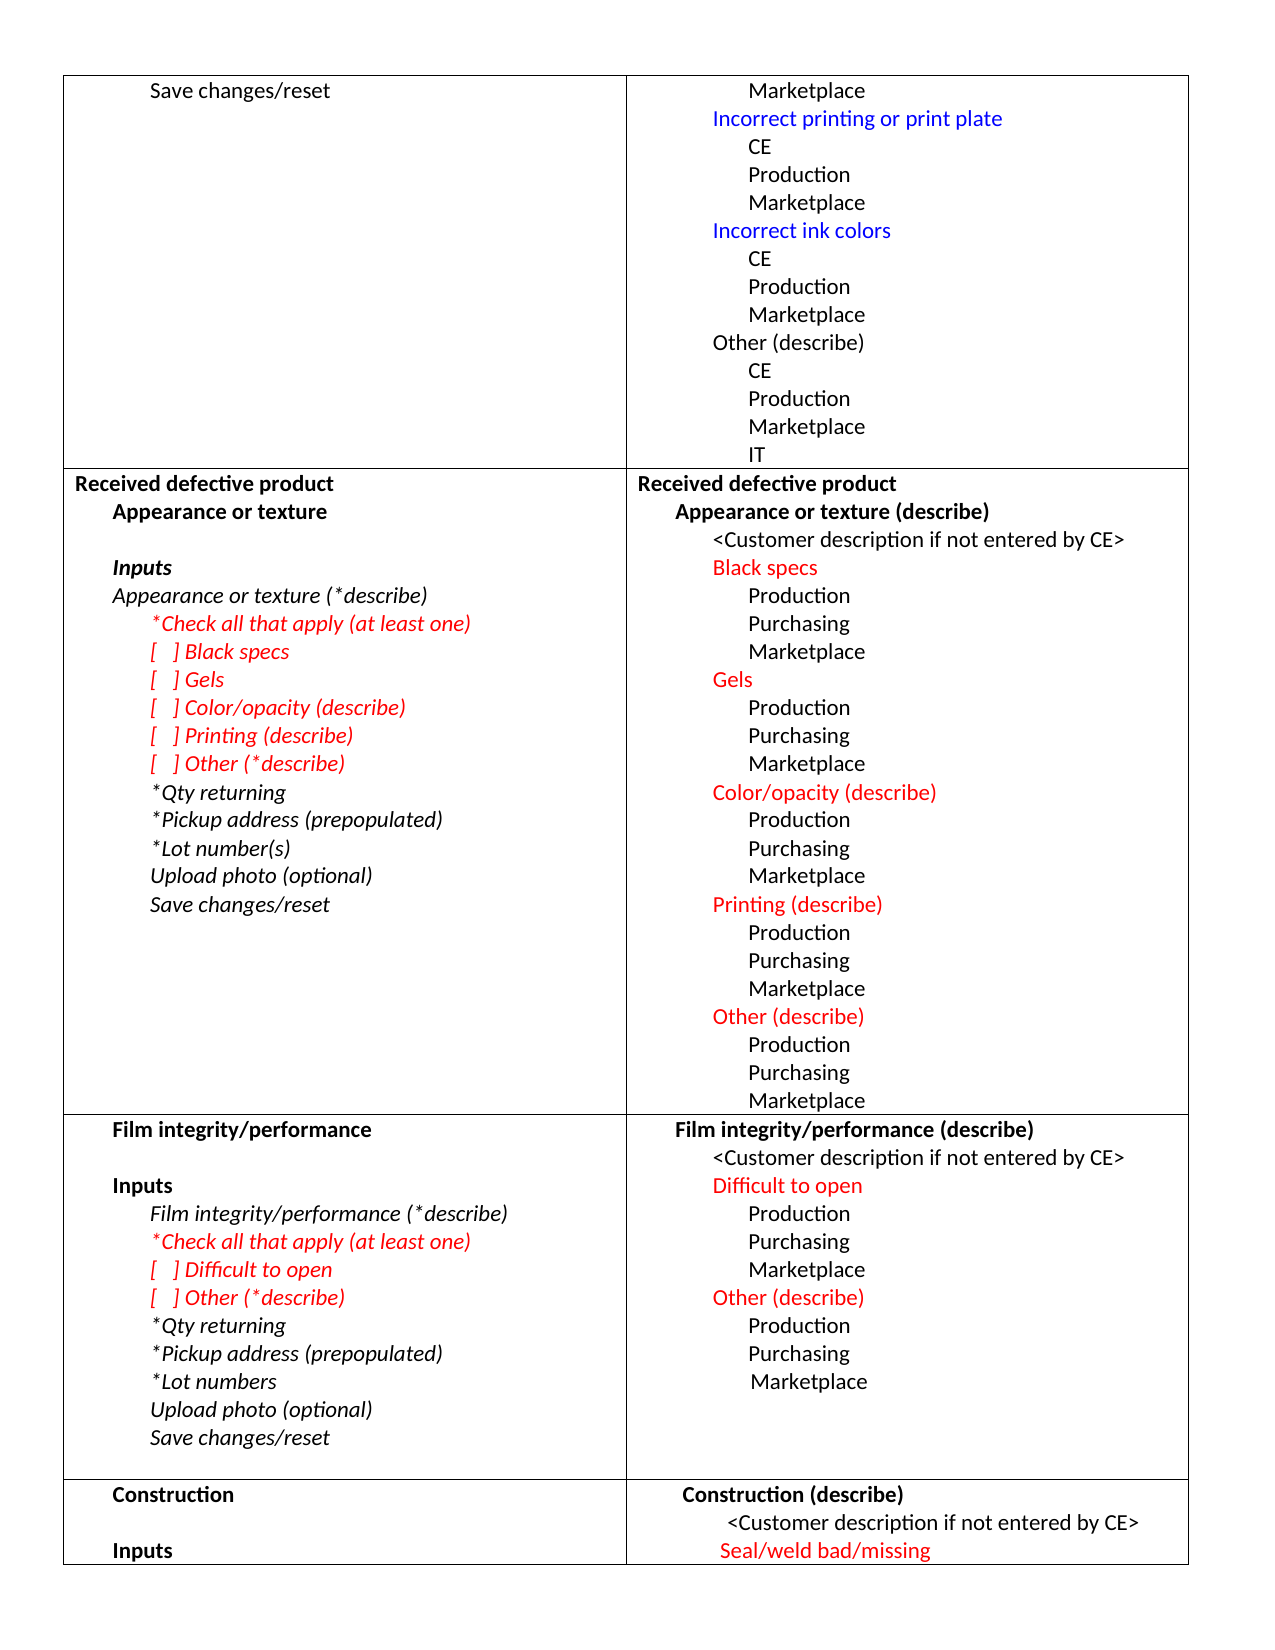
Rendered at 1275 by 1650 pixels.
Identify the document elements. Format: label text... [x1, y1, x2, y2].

table_cell Received defective product Appearance or texture Inputs Appearance or texture (*describe) *Check all that apply (at least one) [ ] Black specs [ ] Gels [ ] Color/opacity (describe) [ ] Printing (describe) [ ] Other (*describe) *Qty returning *Pickup address (prepopulated) *Lot number(s) Upload photo (optional) Save changes/reset [64, 469, 626, 1114]
table_cell Film integrity/performance Inputs Film integrity/performance (*describe) *Check all that apply (at least one) [ ] Difficult to open [ ] Other (*describe) *Qty returning *Pickup address (prepopulated) *Lot numbers Upload photo (optional) Save changes/reset [64, 1115, 626, 1479]
table_cell Film integrity/performance (describe) <Customer description if not entered by CE> Difficult to open Production Purchasing Marketplace Other (describe) Production Purchasing Marketplace [627, 1115, 1188, 1479]
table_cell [627, 1480, 1188, 1564]
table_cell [64, 76, 626, 468]
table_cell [627, 76, 1188, 468]
table_cell Received defective product Appearance or texture (describe) <Customer description if not entered by CE> Black specs Production Purchasing Marketplace Gels Production Purchasing Marketplace Color/opacity (describe) Production Purchasing Marketplace Printing (describe) Production Purchasing Marketplace Other (describe) Production Purchasing Marketplace [627, 469, 1188, 1114]
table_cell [64, 1480, 626, 1564]
